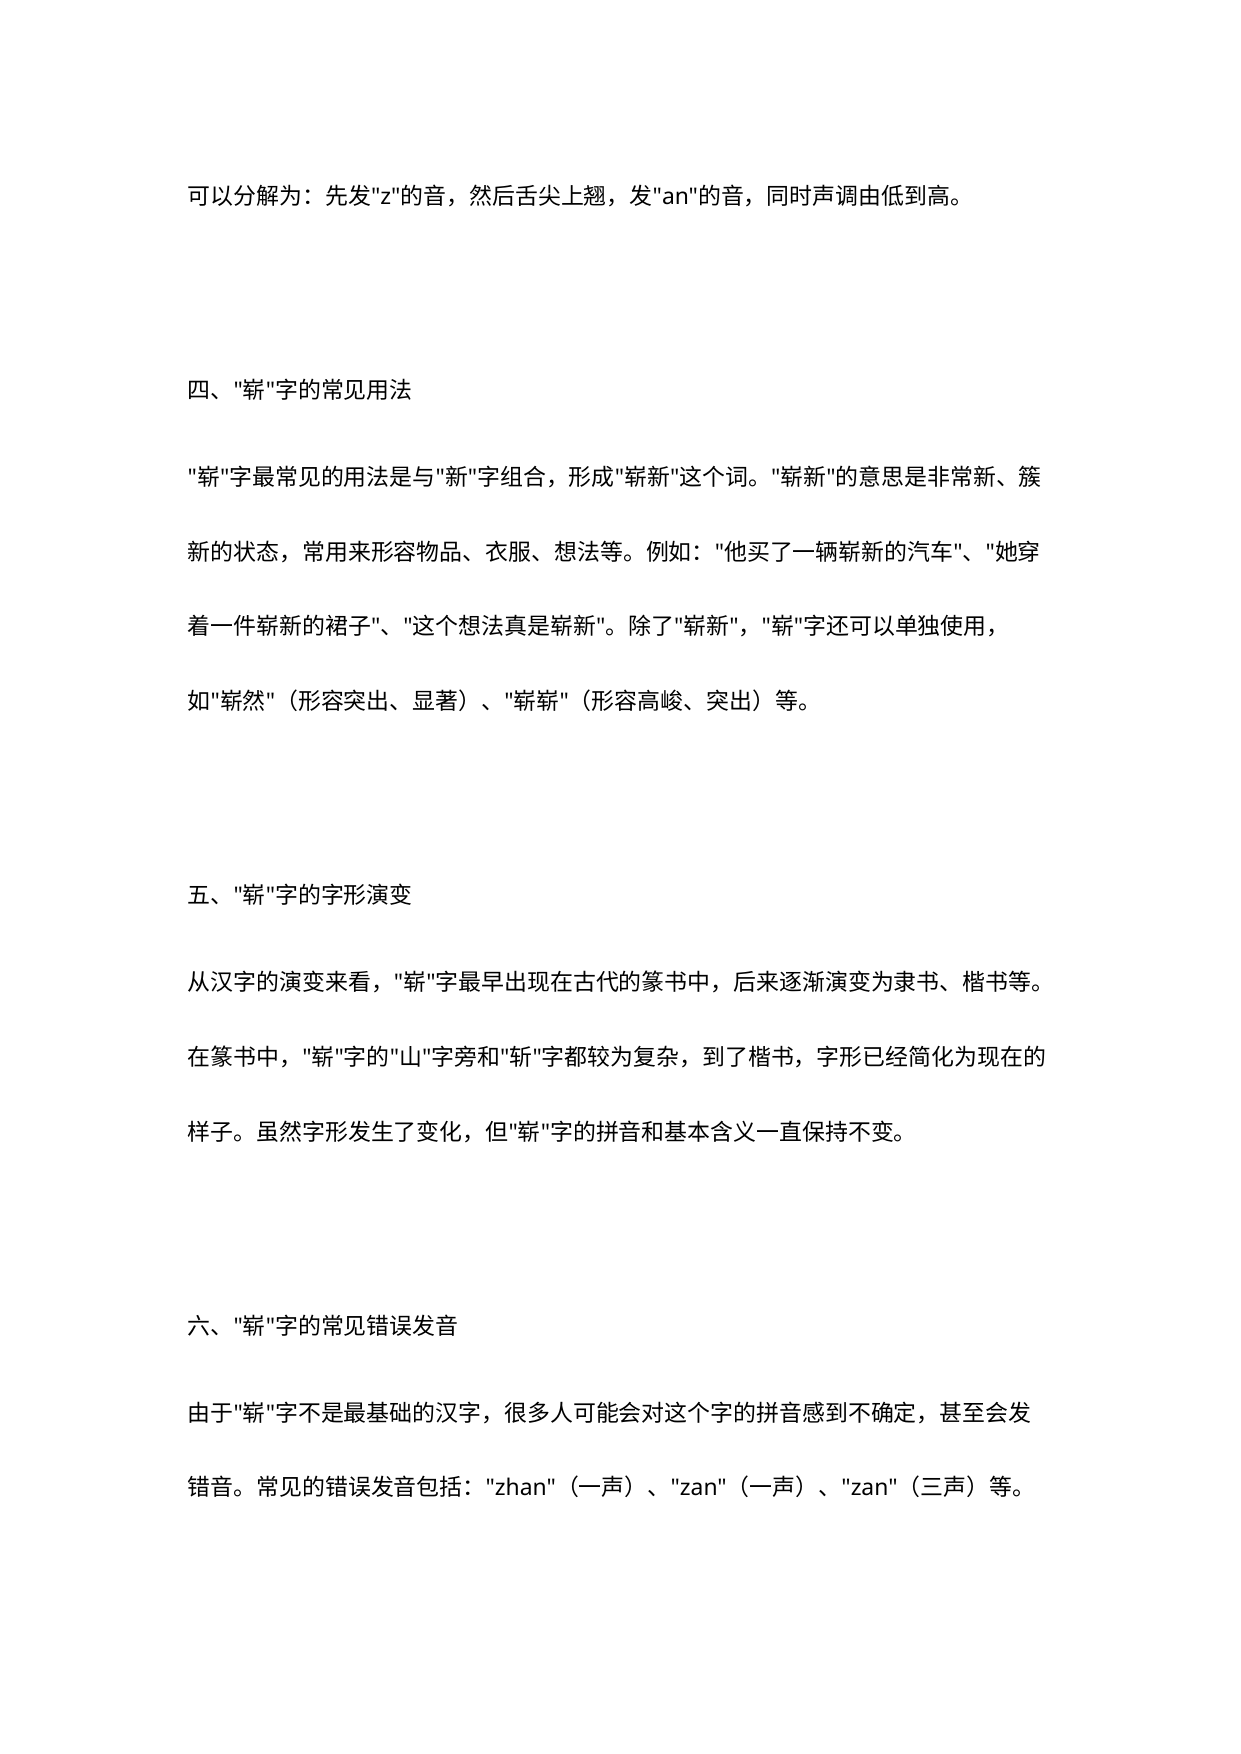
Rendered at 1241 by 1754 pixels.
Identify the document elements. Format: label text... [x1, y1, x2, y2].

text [187, 1378, 1053, 1518]
text 五、"崭"字的字形演变 [187, 861, 1053, 926]
text 四、"崭"字的常见用法 [187, 356, 1053, 421]
text "崭"字最常见的用法是与"新"字组合，形成"崭新"这个词。"崭新"的意思是非常新、簇新的状态，常用来形容物品、衣服、想法等。例如："他买了一辆崭新的汽车"、"她穿着一件崭新的裙子"、"这个想法真是崭新"。除了"崭新"，"崭"字还可以单独使用，如"崭然"（形容突出、显著）、"崭崭"（形容高峻、突出）等。 [187, 443, 1053, 732]
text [187, 162, 1053, 227]
text 从汉字的演变来看，"崭"字最早出现在古代的篆书中，后来逐渐演变为隶书、楷书等。在篆书中，"崭"字的"山"字旁和"斩"字都较为复杂，到了楷书，字形已经简化为现在的样子。虽然字形发生了变化，但"崭"字的拼音和基本含义一直保持不变。 [187, 948, 1053, 1162]
text 六、"崭"字的常见错误发音 [187, 1292, 1053, 1357]
